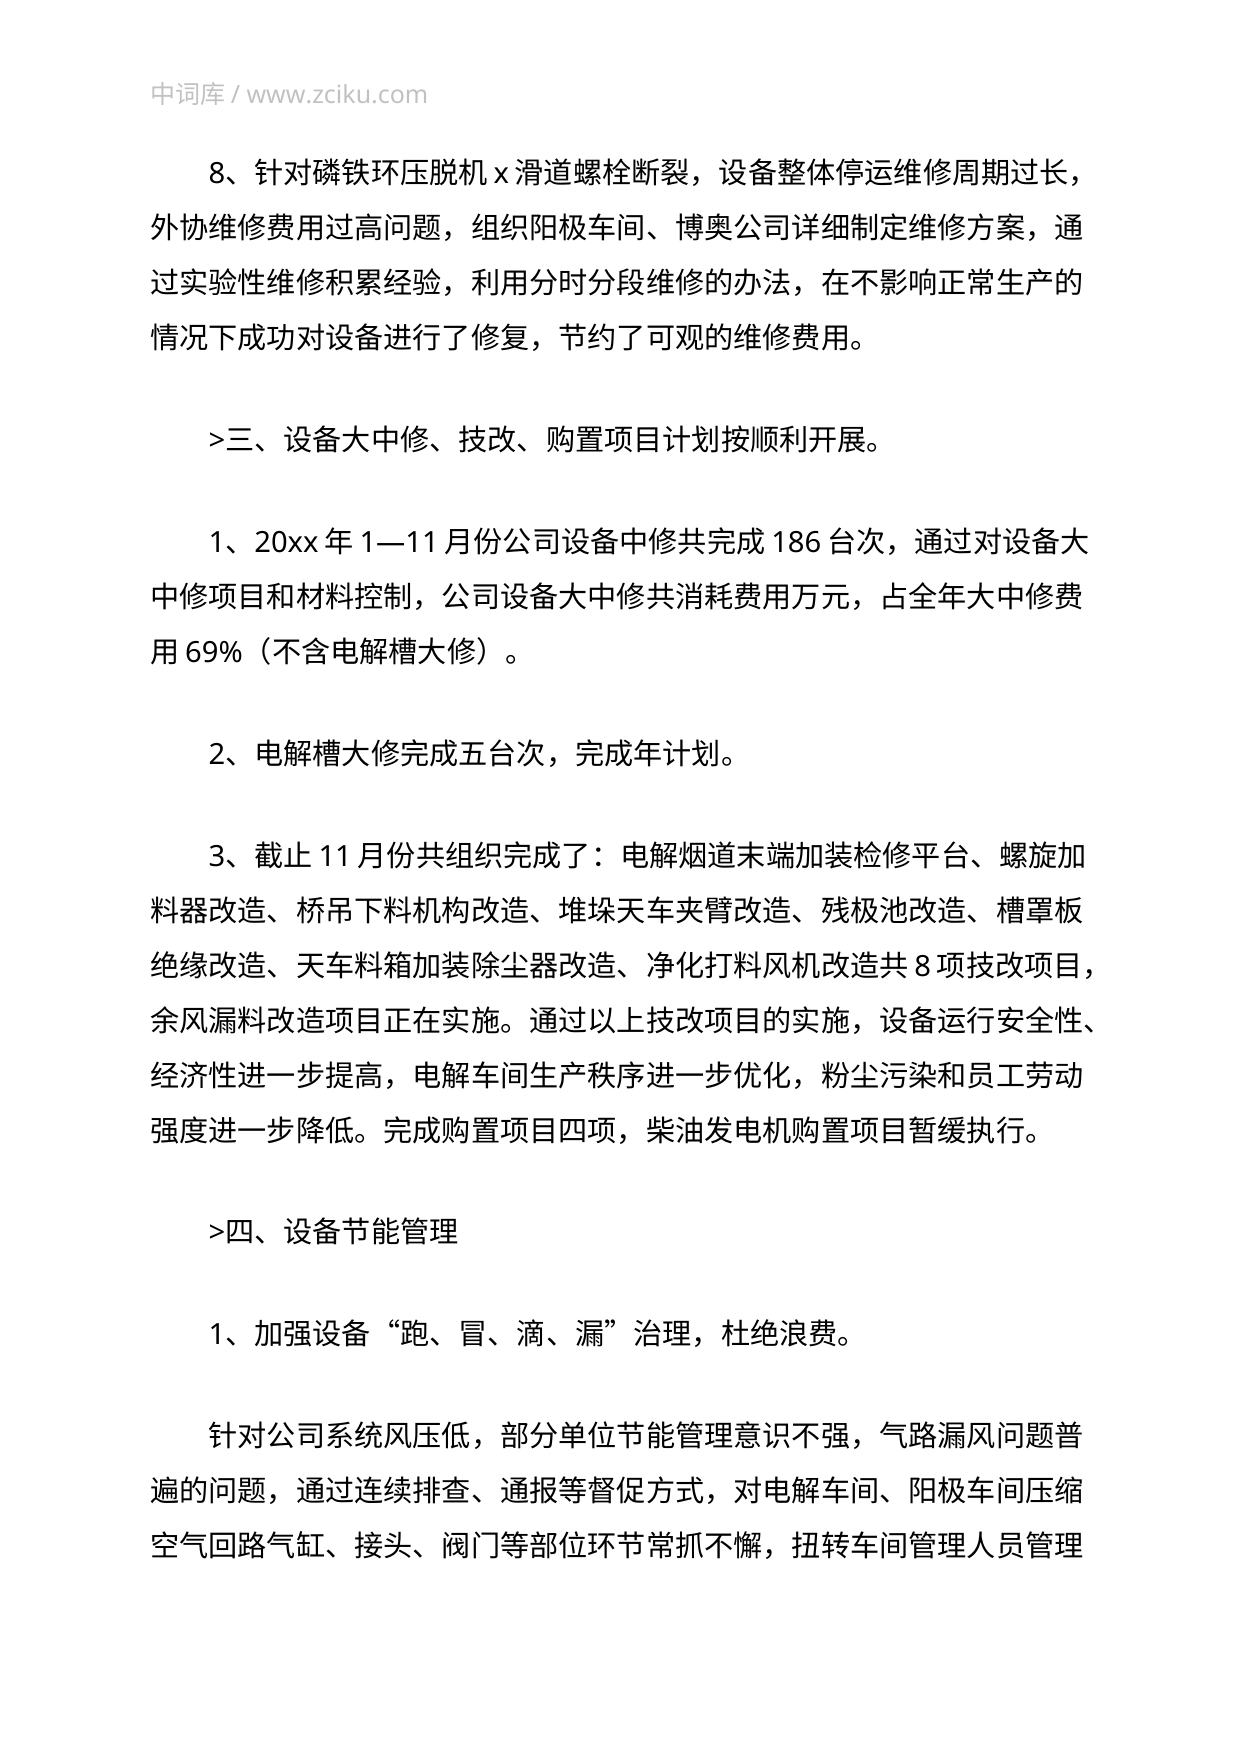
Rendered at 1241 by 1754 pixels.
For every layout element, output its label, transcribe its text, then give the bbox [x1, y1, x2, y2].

text 3、截止11月份共组织完成了：电解烟道末端加装检修平台、螺旋加料器改造、桥吊下料机构改造、堆垛天车夹臂改造、残极池改造、槽罩板绝缘改造、天车料箱加装除尘器改造、净化打料风机改造共8项技改项目，余风漏料改造项目正在实施。通过以上技改项目的实施，设备运行安全性、经济性进一步提高，电解车间生产秩序进一步优化，粉尘污染和员工劳动强度进一步降低。完成购置项目四项，柴油发电机购置项目暂缓执行。 [150, 832, 1090, 1149]
text 2、电解槽大修完成五台次，完成年计划。 [150, 730, 1090, 773]
text 8、针对磷铁环压脱机x滑道螺栓断裂，设备整体停运维修周期过长，外协维修费用过高问题，组织阳极车间、博奥公司详细制定维修方案，通过实验性维修积累经验，利用分时分段维修的办法，在不影响正常生产的情况下成功对设备进行了修复，节约了可观的维修费用。 [150, 150, 1090, 357]
text 1、20xx年1—11月份公司设备中修共完成186台次，通过对设备大中修项目和材料控制，公司设备大中修共消耗费用万元，占全年大中修费用69%（不含电解槽大修）。 [150, 518, 1090, 671]
text >三、设备大中修、技改、购置项目计划按顺利开展。 [150, 417, 1090, 459]
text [150, 1413, 1090, 1565]
text 1、加强设备“跑、冒、滴、漏”治理，杜绝浪费。 [150, 1311, 1090, 1353]
text >四、设备节能管理 [150, 1209, 1090, 1251]
